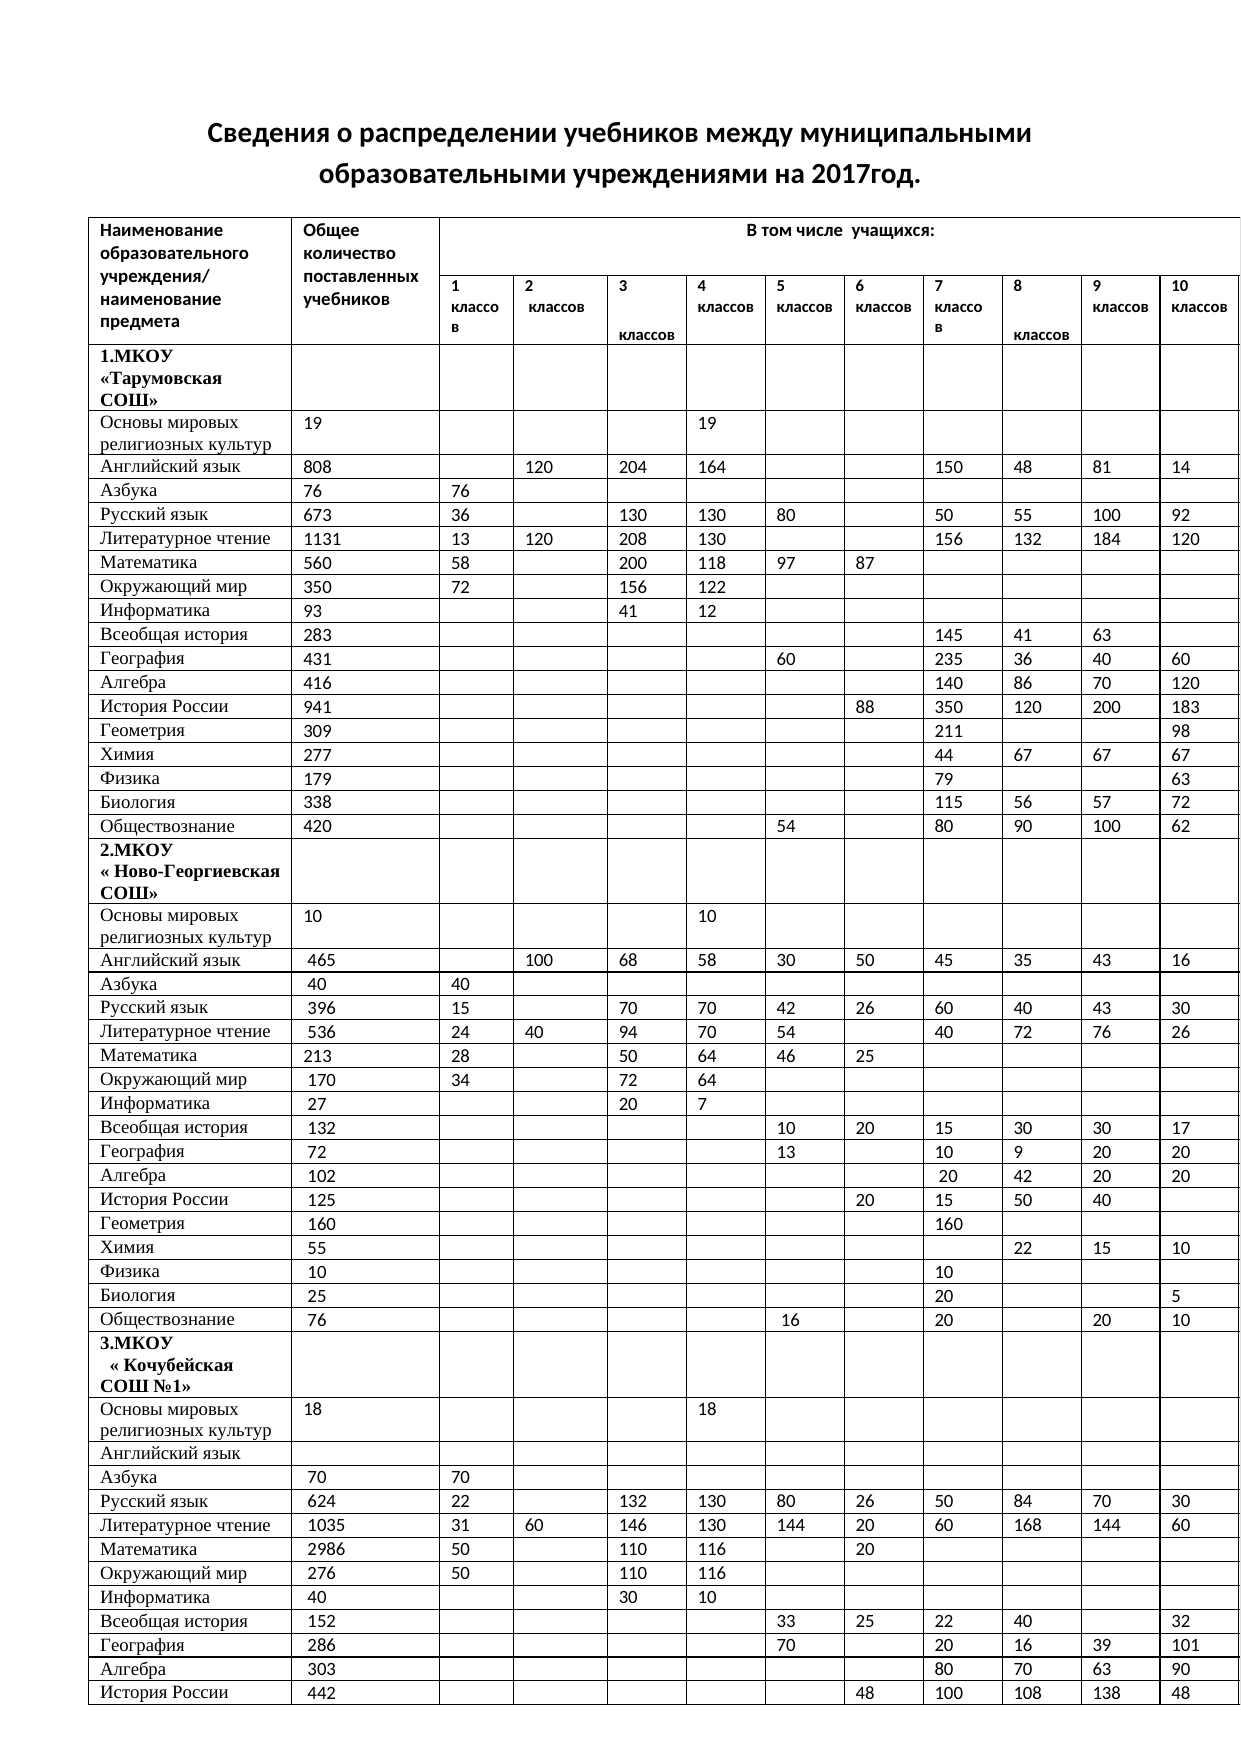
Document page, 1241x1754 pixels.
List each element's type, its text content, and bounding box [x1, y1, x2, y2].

table_cell 54 [766, 1020, 844, 1043]
table_cell 32 [1161, 1610, 1238, 1632]
table_cell [766, 1284, 844, 1307]
table_cell [608, 1398, 686, 1441]
table_cell 76 [1082, 1020, 1159, 1043]
table_cell 168 [1003, 1514, 1081, 1537]
table_cell 50 [1003, 1188, 1081, 1211]
table_cell 10 [687, 904, 765, 947]
table_cell 76 [292, 479, 439, 502]
table_cell [845, 503, 923, 526]
table_cell [514, 1586, 607, 1608]
table_cell 108 [1003, 1681, 1081, 1704]
table_cell [924, 1092, 1002, 1115]
table_cell Биология [89, 1284, 291, 1307]
table_cell 67 [1161, 743, 1238, 766]
table_cell 70 [687, 996, 765, 1019]
table_cell 116 [687, 1538, 765, 1561]
table_cell 76 [440, 479, 513, 502]
table_cell [608, 1116, 686, 1139]
table_cell [845, 527, 923, 550]
table_cell [845, 1398, 923, 1441]
table_cell [1161, 551, 1238, 574]
table_cell [687, 1212, 765, 1235]
table_cell 48 [1161, 1681, 1238, 1704]
table_cell 120 [1161, 527, 1238, 550]
table_cell [845, 671, 923, 694]
table_cell 9 [1003, 1140, 1081, 1163]
table_cell 15 [924, 1188, 1002, 1211]
table_cell Геометрия [89, 1212, 291, 1235]
table_cell 16 [766, 1308, 844, 1331]
table_cell 145 [924, 623, 1002, 646]
table_cell [924, 1538, 1002, 1561]
table_cell [1003, 1284, 1081, 1307]
table_cell [608, 647, 686, 670]
table_cell [924, 1044, 1002, 1067]
table_cell [514, 671, 607, 694]
table_cell 25 [845, 1044, 923, 1067]
table_cell [1003, 575, 1081, 598]
table_cell 211 [924, 719, 1002, 742]
table_cell 20 [1161, 1164, 1238, 1187]
table_cell 70 [766, 1634, 844, 1656]
table_cell 132 [608, 1490, 686, 1513]
table_cell 624 [292, 1490, 439, 1513]
table_cell Обществознание [89, 815, 291, 838]
table_cell 4 классов [687, 276, 765, 344]
table_cell [1082, 1442, 1159, 1465]
table_cell Алгебра [89, 671, 291, 694]
table_cell 60 [924, 996, 1002, 1019]
table_cell [514, 767, 607, 790]
table_cell [1161, 1260, 1238, 1283]
table_cell 40 [440, 973, 513, 995]
table_cell 18 [687, 1398, 765, 1441]
table_cell 120 [1003, 695, 1081, 718]
table_cell [1082, 1538, 1159, 1561]
table_cell 50 [845, 949, 923, 971]
table_cell 25 [845, 1610, 923, 1632]
table_cell [766, 1681, 844, 1704]
table_cell [440, 411, 513, 454]
table_cell [845, 599, 923, 622]
table_cell [766, 599, 844, 622]
table_cell [1161, 1044, 1238, 1067]
table_cell 72 [608, 1068, 686, 1091]
table_cell [766, 1398, 844, 1441]
table_cell 144 [1082, 1514, 1159, 1537]
table_cell 20 [845, 1538, 923, 1561]
table_cell [687, 791, 765, 814]
table_cell [608, 1681, 686, 1704]
table_cell [514, 791, 607, 814]
table_cell 86 [1003, 671, 1081, 694]
table_cell [845, 1658, 923, 1680]
table_cell [766, 1212, 844, 1235]
table_cell Азбука [89, 479, 291, 502]
table_cell 70 [1082, 1490, 1159, 1513]
table_cell [845, 743, 923, 766]
table_cell 34 [440, 1068, 513, 1091]
table_cell Всеобщая история [89, 1116, 291, 1139]
table_cell [766, 839, 844, 903]
table_cell [514, 599, 607, 622]
table_cell [608, 1442, 686, 1465]
table_cell 20 [1161, 1140, 1238, 1163]
table_cell [845, 479, 923, 502]
table_cell [514, 1466, 607, 1489]
table_cell 67 [1082, 743, 1159, 766]
table_cell 10 классов [1161, 276, 1238, 344]
table_cell [514, 904, 607, 947]
table_cell [924, 1398, 1002, 1441]
table_cell 81 [1082, 455, 1159, 478]
table_cell [766, 719, 844, 742]
table_cell География [89, 647, 291, 670]
table_cell [514, 1658, 607, 1680]
table_cell [440, 1116, 513, 1139]
table_cell [924, 1586, 1002, 1608]
table_cell [440, 1284, 513, 1307]
table_cell 80 [924, 1658, 1002, 1680]
table_cell Обществознание [89, 1308, 291, 1331]
table_cell [924, 1236, 1002, 1259]
table_cell 15 [1082, 1236, 1159, 1259]
table_cell Физика [89, 767, 291, 790]
table_cell 156 [608, 575, 686, 598]
table_cell [514, 1562, 607, 1584]
table_cell [845, 767, 923, 790]
table_cell [845, 1634, 923, 1656]
table_cell 15 [924, 1116, 1002, 1139]
table_cell 30 [1003, 1116, 1081, 1139]
table_cell [440, 1140, 513, 1163]
table_cell [1003, 599, 1081, 622]
table_cell [1003, 1442, 1081, 1465]
table_cell [845, 973, 923, 995]
table_cell 100 [924, 1681, 1002, 1704]
table_cell 43 [1082, 949, 1159, 971]
table_cell 7 [687, 1092, 765, 1115]
table_cell География [89, 1140, 291, 1163]
table_cell 1.МКОУ «Тарумовская СОШ» [89, 345, 291, 410]
table_cell 90 [1003, 815, 1081, 838]
table_cell 7 классов [924, 276, 1002, 344]
table_cell [608, 1236, 686, 1259]
table_cell 60 [766, 647, 844, 670]
table_cell 72 [1003, 1020, 1081, 1043]
table_cell [1082, 1562, 1159, 1584]
table_cell 2986 [292, 1538, 439, 1561]
table_cell 110 [608, 1538, 686, 1561]
table_cell [1082, 411, 1159, 454]
table_cell 152 [292, 1610, 439, 1632]
table_cell 3 классов [608, 276, 686, 344]
table_cell 20 [924, 1634, 1002, 1656]
table_cell [924, 479, 1002, 502]
table_cell [845, 1308, 923, 1331]
table_cell 130 [687, 1514, 765, 1537]
table_cell 20 [924, 1164, 1002, 1187]
table_cell [766, 411, 844, 454]
table_cell 30 [1161, 996, 1238, 1019]
table_cell [514, 973, 607, 995]
table_cell [687, 345, 765, 410]
table_cell 416 [292, 671, 439, 694]
table_cell 57 [1082, 791, 1159, 814]
table_cell 25 [292, 1284, 439, 1307]
table_cell [1003, 479, 1081, 502]
table_cell [440, 839, 513, 903]
table_cell [1082, 1332, 1159, 1397]
table_cell [845, 1212, 923, 1235]
table_cell [514, 1068, 607, 1091]
table_cell [845, 1164, 923, 1187]
table_cell 30 [608, 1586, 686, 1608]
table_cell [1161, 1538, 1238, 1561]
table_cell [514, 1044, 607, 1067]
table_cell [1082, 1398, 1159, 1441]
table_cell [924, 973, 1002, 995]
table_cell Английский язык [89, 455, 291, 478]
table_cell 20 [1082, 1308, 1159, 1331]
table_cell 100 [514, 949, 607, 971]
table_cell [440, 791, 513, 814]
table_cell [687, 695, 765, 718]
table_cell 22 [924, 1610, 1002, 1632]
table_cell 63 [1082, 1658, 1159, 1680]
table_cell [924, 904, 1002, 947]
table_cell [766, 479, 844, 502]
table_cell 80 [766, 503, 844, 526]
table_cell 36 [1003, 647, 1081, 670]
table_cell [514, 1398, 607, 1441]
table_cell [1161, 1466, 1238, 1489]
table_cell [1003, 767, 1081, 790]
table_cell 120 [514, 527, 607, 550]
table_cell 40 [924, 1020, 1002, 1043]
table_cell 208 [608, 527, 686, 550]
table_cell [514, 719, 607, 742]
table_cell [608, 623, 686, 646]
table_cell 132 [292, 1116, 439, 1139]
table_cell 60 [924, 1514, 1002, 1537]
table_cell 68 [608, 949, 686, 971]
table_cell 20 [845, 1188, 923, 1211]
table_cell [845, 1332, 923, 1397]
table_cell [845, 623, 923, 646]
table_cell [608, 479, 686, 502]
table_cell [687, 1116, 765, 1139]
table_cell [292, 839, 439, 903]
table_cell [1003, 345, 1081, 410]
table_cell История России [89, 695, 291, 718]
table_cell 26 [845, 996, 923, 1019]
table_cell Окружающий мир [89, 1068, 291, 1091]
table_cell 92 [1161, 503, 1238, 526]
table_cell Биология [89, 791, 291, 814]
table_cell [1082, 599, 1159, 622]
table_cell [924, 1332, 1002, 1397]
table_cell Математика [89, 1044, 291, 1067]
table_cell 40 [292, 1586, 439, 1608]
table_cell [440, 647, 513, 670]
table_cell 70 [440, 1466, 513, 1489]
table_cell [766, 1332, 844, 1397]
table_cell [292, 345, 439, 410]
table_cell [514, 815, 607, 838]
table_cell 58 [440, 551, 513, 574]
table_cell 350 [924, 695, 1002, 718]
table_cell [1082, 575, 1159, 598]
table_cell Азбука [89, 973, 291, 995]
table_cell География [89, 1634, 291, 1656]
table_cell [440, 455, 513, 478]
table_cell [608, 973, 686, 995]
table_cell 50 [440, 1562, 513, 1584]
table_cell [608, 767, 686, 790]
table_cell [1082, 1610, 1159, 1632]
table_cell [845, 839, 923, 903]
table_cell 40 [1003, 996, 1081, 1019]
table_cell 396 [292, 996, 439, 1019]
table_cell [514, 647, 607, 670]
table_cell 465 [292, 949, 439, 971]
table_cell 35 [1003, 949, 1081, 971]
table_cell 338 [292, 791, 439, 814]
table_cell 170 [292, 1068, 439, 1091]
table_cell 60 [1161, 647, 1238, 670]
table_cell [440, 345, 513, 410]
table_cell 41 [1003, 623, 1081, 646]
table_cell Всеобщая история [89, 1610, 291, 1632]
table_cell [687, 671, 765, 694]
table_cell [687, 839, 765, 903]
table_cell 72 [1161, 791, 1238, 814]
table_cell 54 [766, 815, 844, 838]
table_cell 808 [292, 455, 439, 478]
table_cell [608, 695, 686, 718]
table_cell [440, 904, 513, 947]
table_cell [845, 1466, 923, 1489]
table_cell [1161, 1068, 1238, 1091]
table_cell 100 [1082, 815, 1159, 838]
table_cell [1161, 1442, 1238, 1465]
table_cell Алгебра [89, 1164, 291, 1187]
table_cell [1003, 904, 1081, 947]
table_cell [514, 551, 607, 574]
table_cell [1082, 551, 1159, 574]
table_cell [440, 767, 513, 790]
table_cell [440, 671, 513, 694]
table_cell [1003, 719, 1081, 742]
table_cell 160 [924, 1212, 1002, 1235]
table_cell 56 [1003, 791, 1081, 814]
table_cell 536 [292, 1020, 439, 1043]
table_cell 20 [845, 1116, 923, 1139]
table_cell [845, 1140, 923, 1163]
table_cell Литературное чтение [89, 1514, 291, 1537]
table_cell [440, 949, 513, 971]
table_cell 84 [1003, 1490, 1081, 1513]
table_cell [1082, 479, 1159, 502]
table_cell [514, 1308, 607, 1331]
table_cell [845, 1586, 923, 1608]
table_cell 144 [766, 1514, 844, 1537]
table_cell 98 [1161, 719, 1238, 742]
table_cell [1003, 1466, 1081, 1489]
table_cell 58 [687, 949, 765, 971]
table_cell 120 [1161, 671, 1238, 694]
table_cell Химия [89, 1236, 291, 1259]
table_cell [514, 1164, 607, 1187]
table_cell 16 [1003, 1634, 1081, 1656]
table_cell 560 [292, 551, 439, 574]
table_cell [1082, 1586, 1159, 1608]
table_cell [845, 1020, 923, 1043]
table_cell Литературное чтение [89, 527, 291, 550]
table_cell 156 [924, 527, 1002, 550]
table_cell 15 [440, 996, 513, 1019]
table_cell [514, 743, 607, 766]
table_cell [514, 345, 607, 410]
table_cell [766, 575, 844, 598]
table_cell Азбука [89, 1466, 291, 1489]
table_cell [687, 623, 765, 646]
table_cell 138 [1082, 1681, 1159, 1704]
table_cell [766, 695, 844, 718]
table_cell [1161, 411, 1238, 454]
table_cell Английский язык [89, 1442, 291, 1465]
table_cell [845, 1260, 923, 1283]
table_cell [1161, 1332, 1238, 1397]
table_cell 28 [440, 1044, 513, 1067]
table_cell [687, 743, 765, 766]
table_cell [440, 743, 513, 766]
table_cell 30 [766, 949, 844, 971]
table_cell [1003, 973, 1081, 995]
table_cell [687, 1140, 765, 1163]
table_cell 90 [1161, 1658, 1238, 1680]
table_cell Русский язык [89, 996, 291, 1019]
table_cell 17 [1161, 1116, 1238, 1139]
table_cell 130 [687, 1490, 765, 1513]
table_cell [514, 1332, 607, 1397]
table_cell [1082, 839, 1159, 903]
table_header Общее количество поставленных учебников [292, 218, 439, 344]
table_cell [440, 1260, 513, 1283]
table_cell [514, 1236, 607, 1259]
table_cell [1082, 1260, 1159, 1283]
table_cell 13 [440, 527, 513, 550]
table_cell 200 [1082, 695, 1159, 718]
table_cell [766, 904, 844, 947]
table_cell [687, 767, 765, 790]
table_cell [514, 1140, 607, 1163]
table_cell [1003, 1538, 1081, 1561]
table_cell [1003, 1212, 1081, 1235]
table_cell [1161, 575, 1238, 598]
table_cell 283 [292, 623, 439, 646]
table_cell [766, 743, 844, 766]
table_cell 1131 [292, 527, 439, 550]
table_cell [292, 1332, 439, 1397]
table_cell [687, 1634, 765, 1656]
table_cell [766, 671, 844, 694]
table_cell [766, 1164, 844, 1187]
table_cell [440, 1681, 513, 1704]
table_cell [845, 411, 923, 454]
table_cell [845, 791, 923, 814]
table_cell [440, 1092, 513, 1115]
table_cell [440, 1164, 513, 1187]
table_cell [766, 1442, 844, 1465]
table_cell 40 [1082, 647, 1159, 670]
table_cell 673 [292, 503, 439, 526]
table_cell 40 [1082, 1188, 1159, 1211]
table_cell [766, 973, 844, 995]
table_cell 200 [608, 551, 686, 574]
table_cell [1003, 1260, 1081, 1283]
table_cell [1082, 1068, 1159, 1091]
table_cell [1161, 973, 1238, 995]
table_cell 40 [1003, 1610, 1081, 1632]
table_cell 50 [924, 1490, 1002, 1513]
table_cell [1161, 1586, 1238, 1608]
table_cell 50 [924, 503, 1002, 526]
table_cell 94 [608, 1020, 686, 1043]
table_cell Информатика [89, 1586, 291, 1608]
table_cell [1082, 1092, 1159, 1115]
table_cell [924, 1466, 1002, 1489]
table_cell 146 [608, 1514, 686, 1537]
table_cell 24 [440, 1020, 513, 1043]
table_cell [1161, 904, 1238, 947]
table_cell 31 [440, 1514, 513, 1537]
table_cell [924, 1442, 1002, 1465]
table_cell 22 [1003, 1236, 1081, 1259]
table_cell [924, 345, 1002, 410]
table_cell [514, 1260, 607, 1283]
table_cell 44 [924, 743, 1002, 766]
table_cell Русский язык [89, 503, 291, 526]
table_cell 43 [1082, 996, 1159, 1019]
table_cell [440, 1442, 513, 1465]
table_cell [514, 1212, 607, 1235]
table_cell [924, 551, 1002, 574]
table_cell Основы мировых религиозных культур [89, 1398, 291, 1441]
table_cell [1003, 551, 1081, 574]
table_cell 101 [1161, 1634, 1238, 1656]
table_cell 70 [292, 1466, 439, 1489]
table_cell 63 [1082, 623, 1159, 646]
table_cell [1161, 623, 1238, 646]
table_cell [514, 1490, 607, 1513]
table_cell 63 [1161, 767, 1238, 790]
table_cell 19 [292, 411, 439, 454]
table_cell 14 [1161, 455, 1238, 478]
table_cell 10 [766, 1116, 844, 1139]
table_cell [440, 1634, 513, 1656]
table_cell Английский язык [89, 949, 291, 971]
table_cell 18 [292, 1398, 439, 1441]
table_cell 64 [687, 1044, 765, 1067]
table_cell [687, 1681, 765, 1704]
table_cell 41 [608, 599, 686, 622]
table_cell [440, 1188, 513, 1211]
table_cell [687, 1610, 765, 1632]
table_cell [608, 1188, 686, 1211]
table_cell [687, 719, 765, 742]
table_cell [845, 1092, 923, 1115]
table_cell [292, 1442, 439, 1465]
table_cell 941 [292, 695, 439, 718]
table_cell 130 [687, 527, 765, 550]
table_cell [514, 695, 607, 718]
table_cell [514, 575, 607, 598]
table_cell [514, 1442, 607, 1465]
table_cell 10 [924, 1140, 1002, 1163]
table_cell [687, 1236, 765, 1259]
table_cell [924, 1562, 1002, 1584]
table_cell 67 [1003, 743, 1081, 766]
table_cell [766, 1538, 844, 1561]
table_cell 309 [292, 719, 439, 742]
table_cell [766, 1586, 844, 1608]
table_cell [845, 904, 923, 947]
table_cell 42 [766, 996, 844, 1019]
table_cell 60 [514, 1514, 607, 1537]
table_cell 116 [687, 1562, 765, 1584]
table_cell [514, 1188, 607, 1211]
table_cell 39 [1082, 1634, 1159, 1656]
table_cell [608, 345, 686, 410]
table_cell [687, 815, 765, 838]
table_cell 1 классов [440, 276, 513, 344]
table_cell [766, 527, 844, 550]
table_cell [1161, 1562, 1238, 1584]
table_cell [924, 575, 1002, 598]
table_cell [687, 1308, 765, 1331]
table_cell 76 [292, 1308, 439, 1331]
table_cell [440, 815, 513, 838]
table_cell [766, 767, 844, 790]
table_cell [608, 1284, 686, 1307]
table_cell [687, 1442, 765, 1465]
table_cell 30 [1161, 1490, 1238, 1513]
table_cell Математика [89, 1538, 291, 1561]
table_cell [1003, 839, 1081, 903]
table_cell 87 [845, 551, 923, 574]
table_cell [1082, 345, 1159, 410]
table_cell 10 [687, 1586, 765, 1608]
table_cell [514, 1116, 607, 1139]
table_cell [514, 411, 607, 454]
table_cell 40 [292, 973, 439, 995]
table_cell [766, 623, 844, 646]
table_cell 5 [1161, 1284, 1238, 1307]
table_cell [440, 623, 513, 646]
table_cell 6 классов [845, 276, 923, 344]
table_cell 88 [845, 695, 923, 718]
table_cell [608, 743, 686, 766]
table_cell [608, 1466, 686, 1489]
table_cell 60 [1161, 1514, 1238, 1537]
table_cell 110 [608, 1562, 686, 1584]
table_cell [845, 719, 923, 742]
table_cell [514, 1681, 607, 1704]
table_cell [845, 1562, 923, 1584]
table_cell [687, 1284, 765, 1307]
table_cell 10 [292, 904, 439, 947]
table_cell 420 [292, 815, 439, 838]
table_cell Русский язык [89, 1490, 291, 1513]
table_cell [1161, 1398, 1238, 1441]
table_cell [440, 1398, 513, 1441]
table_cell [608, 719, 686, 742]
table_cell 93 [292, 599, 439, 622]
table_cell История России [89, 1681, 291, 1704]
table_cell [766, 1236, 844, 1259]
table_cell 130 [608, 503, 686, 526]
table_cell 183 [1161, 695, 1238, 718]
table_cell 164 [687, 455, 765, 478]
table_cell [687, 1164, 765, 1187]
table_cell 150 [924, 455, 1002, 478]
table_cell [687, 973, 765, 995]
table_cell 3.МКОУ « Кочубейская СОШ №1» [89, 1332, 291, 1397]
table_cell 27 [292, 1092, 439, 1115]
table_cell 16 [1161, 949, 1238, 971]
table_cell Окружающий мир [89, 575, 291, 598]
table_cell [440, 1610, 513, 1632]
table_cell 22 [440, 1490, 513, 1513]
table_cell [924, 1068, 1002, 1091]
table_cell 20 [1082, 1164, 1159, 1187]
table_cell 20 [1082, 1140, 1159, 1163]
table_cell 10 [924, 1260, 1002, 1283]
table_cell 12 [687, 599, 765, 622]
table_cell [440, 1332, 513, 1397]
table_cell [608, 1308, 686, 1331]
table_cell [687, 1260, 765, 1283]
table_cell [845, 1442, 923, 1465]
table_cell Всеобщая история [89, 623, 291, 646]
table_cell 48 [1003, 455, 1081, 478]
table_cell 48 [845, 1681, 923, 1704]
table_cell [845, 345, 923, 410]
table_cell 286 [292, 1634, 439, 1656]
table_cell [608, 1658, 686, 1680]
table_cell [1003, 411, 1081, 454]
table_cell 30 [1082, 1116, 1159, 1139]
table_cell [845, 1284, 923, 1307]
table_cell [687, 1332, 765, 1397]
table_cell [924, 839, 1002, 903]
table_header Наименование образовательного учреждения/ наименование предмета [89, 218, 291, 344]
text Сведения о распределении учебников между муниципальными образовательными учреждениями на 2017год. [89, 114, 1152, 191]
table_cell [514, 1284, 607, 1307]
table_cell 26 [845, 1490, 923, 1513]
table_cell [1003, 1068, 1081, 1091]
table_cell [845, 1236, 923, 1259]
table_cell 45 [924, 949, 1002, 971]
table_cell [608, 1164, 686, 1187]
table_cell 46 [766, 1044, 844, 1067]
table_cell 1035 [292, 1514, 439, 1537]
table_cell [514, 996, 607, 1019]
table_cell 20 [845, 1514, 923, 1537]
table_cell [1161, 1092, 1238, 1115]
table_cell [1161, 479, 1238, 502]
table_cell [608, 1332, 686, 1397]
table_cell 276 [292, 1562, 439, 1584]
table_cell 2 классов [514, 276, 607, 344]
table_cell [514, 479, 607, 502]
table_cell 130 [687, 503, 765, 526]
table_cell 10 [1161, 1308, 1238, 1331]
table_cell 70 [608, 996, 686, 1019]
table_cell 36 [440, 503, 513, 526]
table_cell Алгебра [89, 1658, 291, 1680]
table_cell 184 [1082, 527, 1159, 550]
table_cell [1003, 1308, 1081, 1331]
table_cell [514, 623, 607, 646]
table_cell 13 [766, 1140, 844, 1163]
table_cell 5 классов [766, 276, 844, 344]
table_cell 70 [1003, 1658, 1081, 1680]
table_cell [766, 1260, 844, 1283]
table_cell 70 [687, 1020, 765, 1043]
table_cell 2.МКОУ « Ново-Георгиевская СОШ» [89, 839, 291, 903]
table_cell 50 [608, 1044, 686, 1067]
table_cell [766, 1562, 844, 1584]
table_cell 55 [1003, 503, 1081, 526]
table_cell [514, 503, 607, 526]
table_cell [440, 1308, 513, 1331]
table_cell 79 [924, 767, 1002, 790]
table_cell [1082, 973, 1159, 995]
table_cell [608, 411, 686, 454]
table_cell [687, 647, 765, 670]
table_cell Физика [89, 1260, 291, 1283]
table_cell 120 [514, 455, 607, 478]
table_cell [608, 1610, 686, 1632]
table_cell 20 [924, 1308, 1002, 1331]
table_cell [514, 839, 607, 903]
table_cell [924, 599, 1002, 622]
table_cell 431 [292, 647, 439, 670]
table_cell [766, 1188, 844, 1211]
table_cell 277 [292, 743, 439, 766]
table_cell [440, 695, 513, 718]
table_cell 140 [924, 671, 1002, 694]
table_cell [766, 1092, 844, 1115]
table_cell [687, 479, 765, 502]
table_cell [514, 1092, 607, 1115]
table_cell 55 [292, 1236, 439, 1259]
table_cell 64 [687, 1068, 765, 1091]
table_cell История России [89, 1188, 291, 1211]
table_cell [608, 1212, 686, 1235]
table_cell [1082, 719, 1159, 742]
table_cell 160 [292, 1212, 439, 1235]
table_cell 442 [292, 1681, 439, 1704]
table_cell 80 [766, 1490, 844, 1513]
table_cell 100 [1082, 503, 1159, 526]
table_cell [766, 1068, 844, 1091]
table_cell 72 [440, 575, 513, 598]
table_cell [1003, 1092, 1081, 1115]
table_cell [608, 1260, 686, 1283]
table_cell [440, 719, 513, 742]
table_cell Основы мировых религиозных культур [89, 904, 291, 947]
table_cell [608, 904, 686, 947]
table_cell [608, 671, 686, 694]
table_cell 213 [292, 1044, 439, 1067]
table_cell [687, 1658, 765, 1680]
table_cell Литературное чтение [89, 1020, 291, 1043]
table_cell 122 [687, 575, 765, 598]
table_cell Геометрия [89, 719, 291, 742]
table_header В том числе учащихся: [440, 218, 1240, 275]
table_cell 97 [766, 551, 844, 574]
table_cell [1161, 599, 1238, 622]
table_cell 102 [292, 1164, 439, 1187]
table_cell [1161, 1212, 1238, 1235]
table_cell 8 классов [1003, 276, 1081, 344]
table_cell [1003, 1044, 1081, 1067]
table_cell 19 [687, 411, 765, 454]
table_cell [440, 1658, 513, 1680]
table_cell [845, 815, 923, 838]
table_cell [1082, 1466, 1159, 1489]
table_cell [1003, 1332, 1081, 1397]
table_cell 42 [1003, 1164, 1081, 1187]
table_cell [514, 1634, 607, 1656]
table_cell Математика [89, 551, 291, 574]
table_cell 115 [924, 791, 1002, 814]
table_cell [608, 839, 686, 903]
table_cell [1082, 1284, 1159, 1307]
table_cell [766, 345, 844, 410]
table_cell 80 [924, 815, 1002, 838]
table_cell [608, 1634, 686, 1656]
table_cell [440, 1236, 513, 1259]
table_cell [1161, 839, 1238, 903]
table_cell 33 [766, 1610, 844, 1632]
table_cell 20 [608, 1092, 686, 1115]
table_cell [845, 575, 923, 598]
table_cell Информатика [89, 599, 291, 622]
table_cell [766, 1658, 844, 1680]
table_cell 204 [608, 455, 686, 478]
table_cell [766, 1466, 844, 1489]
table_cell 10 [1161, 1236, 1238, 1259]
table_cell [845, 455, 923, 478]
table_cell [1003, 1586, 1081, 1608]
table_cell 303 [292, 1658, 439, 1680]
table_cell [924, 411, 1002, 454]
table_cell [687, 1466, 765, 1489]
table_cell [608, 1140, 686, 1163]
table_cell [608, 815, 686, 838]
table_cell [766, 791, 844, 814]
table_cell Окружающий мир [89, 1562, 291, 1584]
table_cell [845, 647, 923, 670]
table_cell 10 [292, 1260, 439, 1283]
table_cell [514, 1538, 607, 1561]
table_cell [608, 791, 686, 814]
table_cell 132 [1003, 527, 1081, 550]
table_cell [1003, 1398, 1081, 1441]
table_cell 118 [687, 551, 765, 574]
table_cell 40 [514, 1020, 607, 1043]
table_cell [845, 1068, 923, 1091]
table_cell 26 [1161, 1020, 1238, 1043]
table_cell 72 [292, 1140, 439, 1163]
table_cell 350 [292, 575, 439, 598]
table_cell [766, 455, 844, 478]
table_cell Основы мировых религиозных культур [89, 411, 291, 454]
table_cell [440, 1212, 513, 1235]
table_cell [1082, 1044, 1159, 1067]
table_cell [687, 1188, 765, 1211]
table_cell [1082, 1212, 1159, 1235]
table_cell [514, 1610, 607, 1632]
table_cell [440, 599, 513, 622]
table_cell [1082, 767, 1159, 790]
table_cell 70 [1082, 671, 1159, 694]
table_cell 179 [292, 767, 439, 790]
table_cell Химия [89, 743, 291, 766]
table_cell Информатика [89, 1092, 291, 1115]
table_cell [1161, 345, 1238, 410]
table_cell 235 [924, 647, 1002, 670]
table_cell 20 [924, 1284, 1002, 1307]
table_cell [1082, 904, 1159, 947]
table_cell 50 [440, 1538, 513, 1561]
table_cell 62 [1161, 815, 1238, 838]
table_cell [1161, 1188, 1238, 1211]
table_cell 125 [292, 1188, 439, 1211]
table_cell 9 классов [1082, 276, 1159, 344]
table_cell [1003, 1562, 1081, 1584]
table_cell [440, 1586, 513, 1608]
